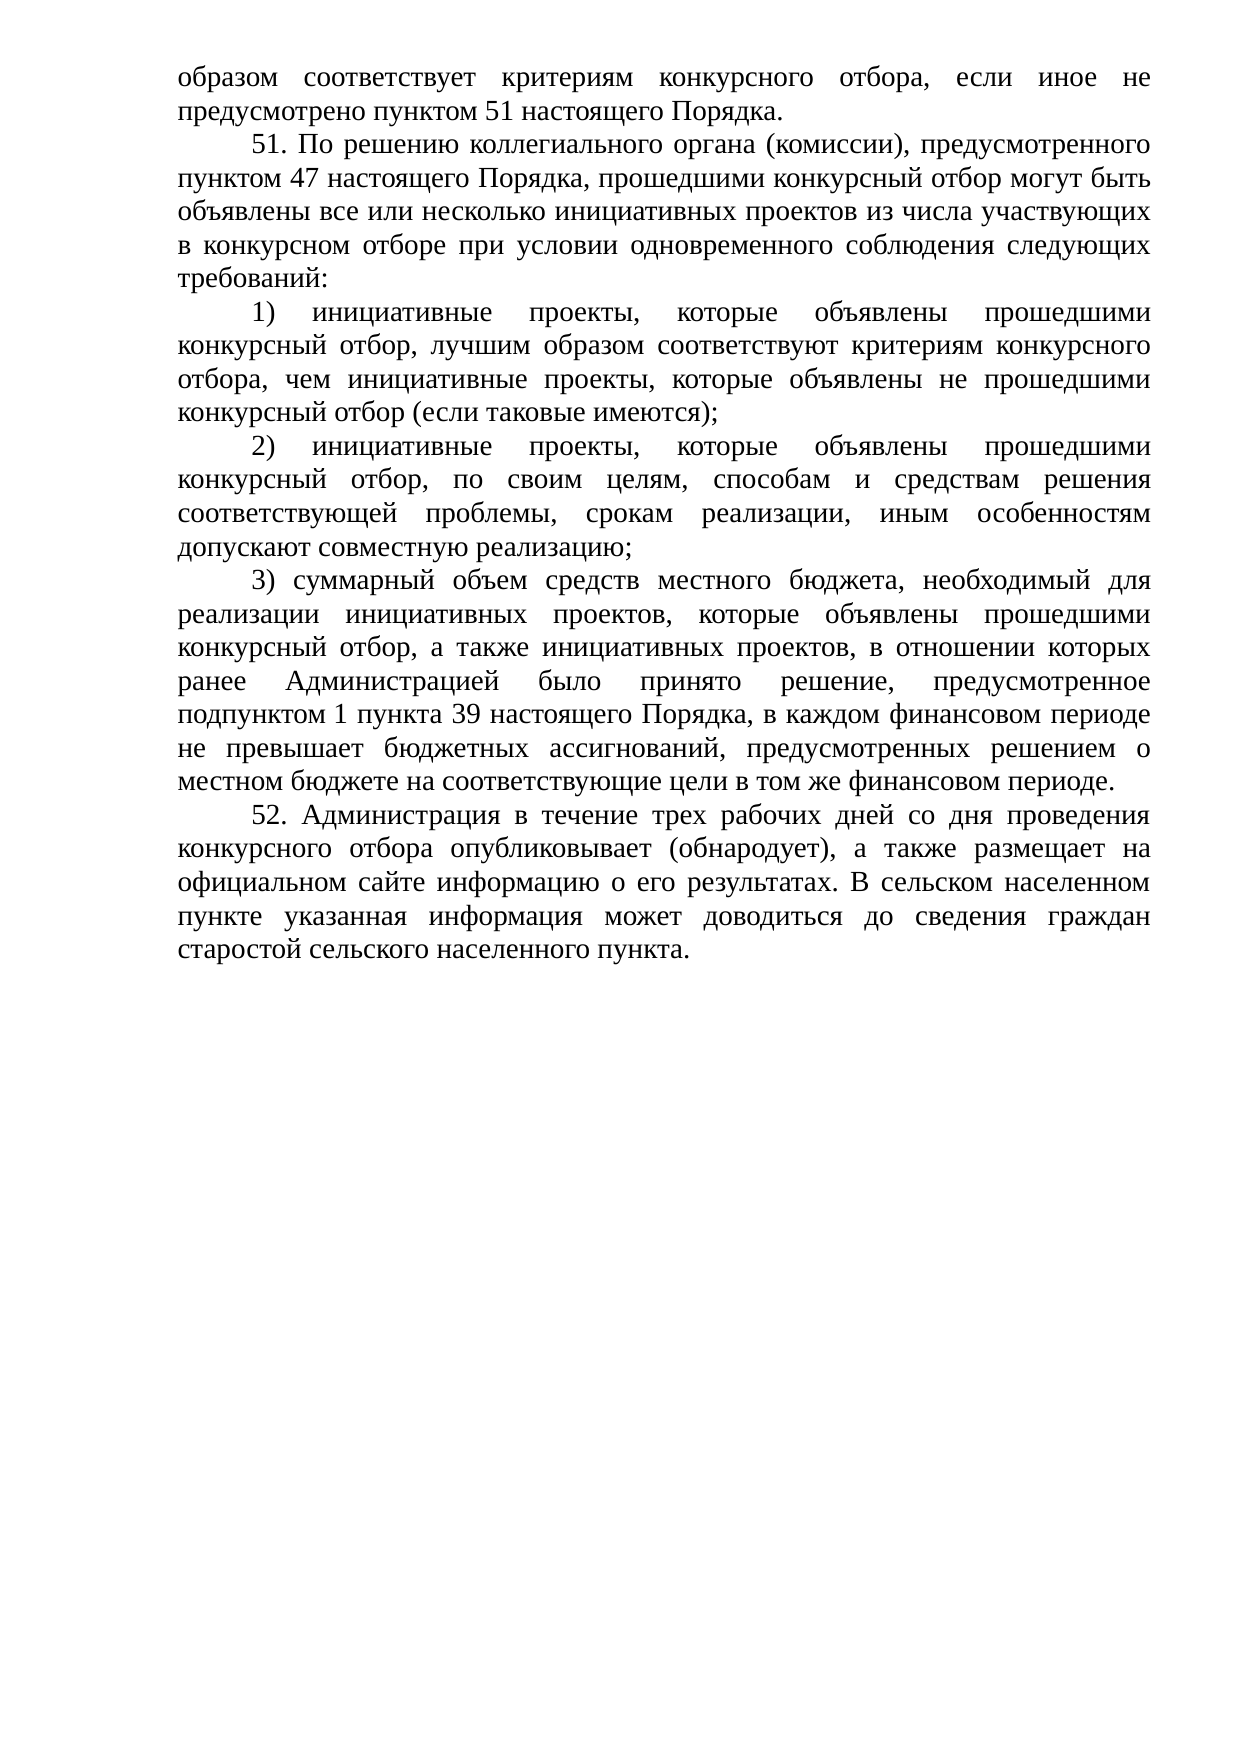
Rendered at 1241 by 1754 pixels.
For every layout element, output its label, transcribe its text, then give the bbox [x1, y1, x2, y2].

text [177, 59, 1152, 126]
text 52. Администрация в течение трех рабочих дней со дня проведения конкурсного отбора опубликовывает (обнародует), а также размещает на официальном сайте информацию о его результатах. В сельском населенном пункте указанная информация может доводиться до сведения граждан старостой сельского населенного пункта. [177, 797, 1152, 965]
text 2) инициативные проекты, которые объявлены прошедшими конкурсный отбор, по своим целям, способам и средствам решения соответствующей проблемы, срокам реализации, иным особенностям допускают совместную реализацию; [177, 428, 1152, 562]
text 1) инициативные проекты, которые объявлены прошедшими конкурсный отбор, лучшим образом соответствуют критериям конкурсного отбора, чем инициативные проекты, которые объявлены не прошедшими конкурсный отбор (если таковые имеются); [177, 294, 1152, 428]
text 51. По решению коллегиального органа (комиссии), предусмотренного пунктом 47 настоящего Порядка, прошедшими конкурсный отбор могут быть объявлены все или несколько инициативных проектов из числа участвующих в конкурсном отборе при условии одновременного соблюдения следующих требований: [177, 126, 1152, 294]
text 3) суммарный объем средств местного бюджета, необходимый для реализации инициативных проектов, которые объявлены прошедшими конкурсный отбор, а также инициативных проектов, в отношении которых ранее Администрацией было принято решение, предусмотренное подпунктом 1 пункта 39 настоящего Порядка, в каждом финансовом периоде не превышает бюджетных ассигнований, предусмотренных решением о местном бюджете на соответствующие цели в том же финансовом периоде. [177, 562, 1152, 797]
